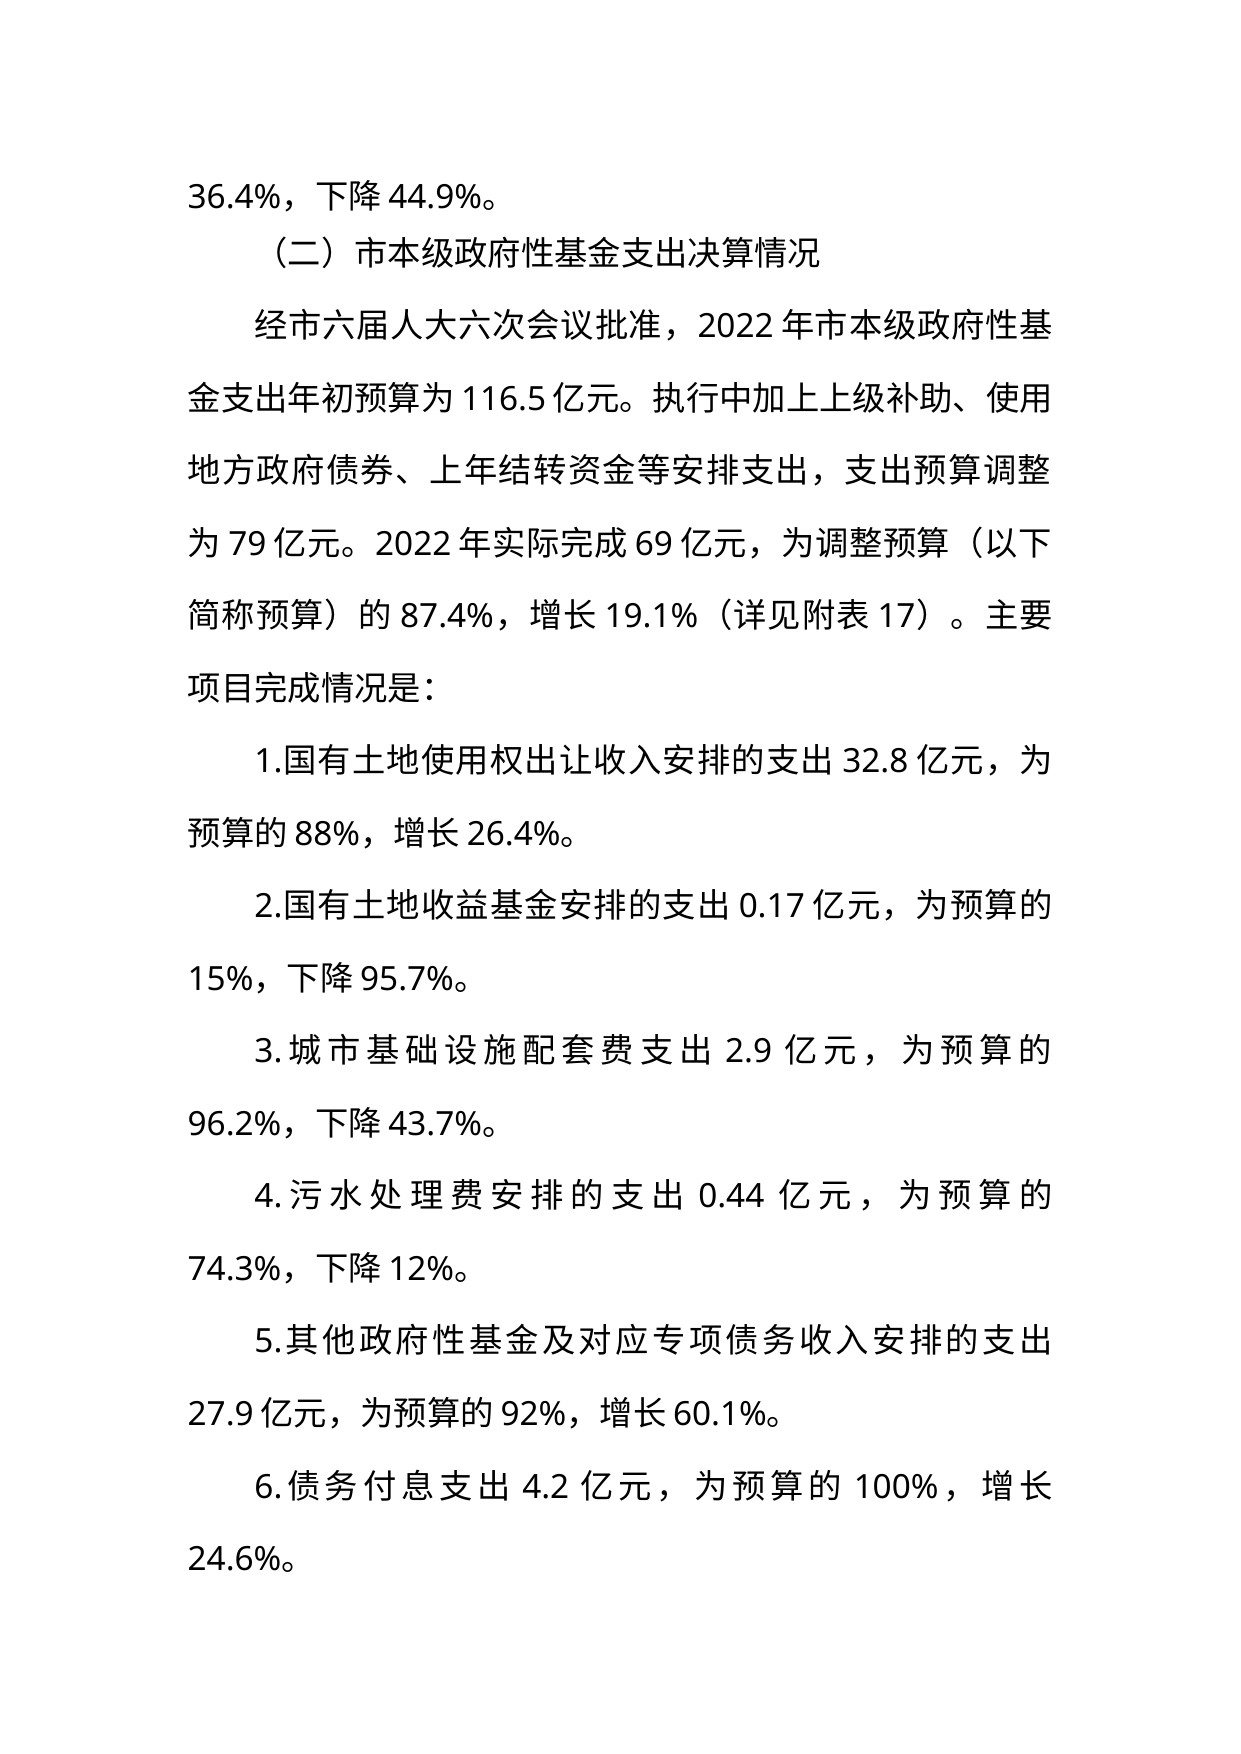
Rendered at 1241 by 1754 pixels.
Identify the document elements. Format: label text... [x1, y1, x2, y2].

text 2.国有土地收益基金安排的支出0.17亿元，为预算的15%，下降95.7%。 [187, 879, 1053, 1000]
text 经市六届人大六次会议批准，2022年市本级政府性基金支出年初预算为116.5亿元。执行中加上上级补助、使用地方政府债券、上年结转资金等安排支出，支出预算调整为79亿元。2022年实际完成69亿元，为调整预算（以下简称预算）的87.4%，增长19.1%（详见附表17）。主要项目完成情况是： [187, 299, 1053, 710]
text 1.国有土地使用权出让收入安排的支出32.8亿元，为预算的88%，增长26.4%。 [187, 734, 1053, 855]
text 4.污水处理费安排的支出0.44亿元，为预算的74.3%，下降12%。 [187, 1169, 1053, 1290]
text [187, 162, 1053, 227]
text 3.城市基础设施配套费支出2.9亿元，为预算的96.2%，下降43.7%。 [187, 1024, 1053, 1145]
text 5.其他政府性基金及对应专项债务收入安排的支出27.9亿元，为预算的92%，增长60.1%。 [187, 1314, 1053, 1435]
text 6.债务付息支出4.2亿元，为预算的100%，增长24.6%。 [187, 1459, 1053, 1580]
text （二）市本级政府性基金支出决算情况 [187, 227, 1053, 275]
